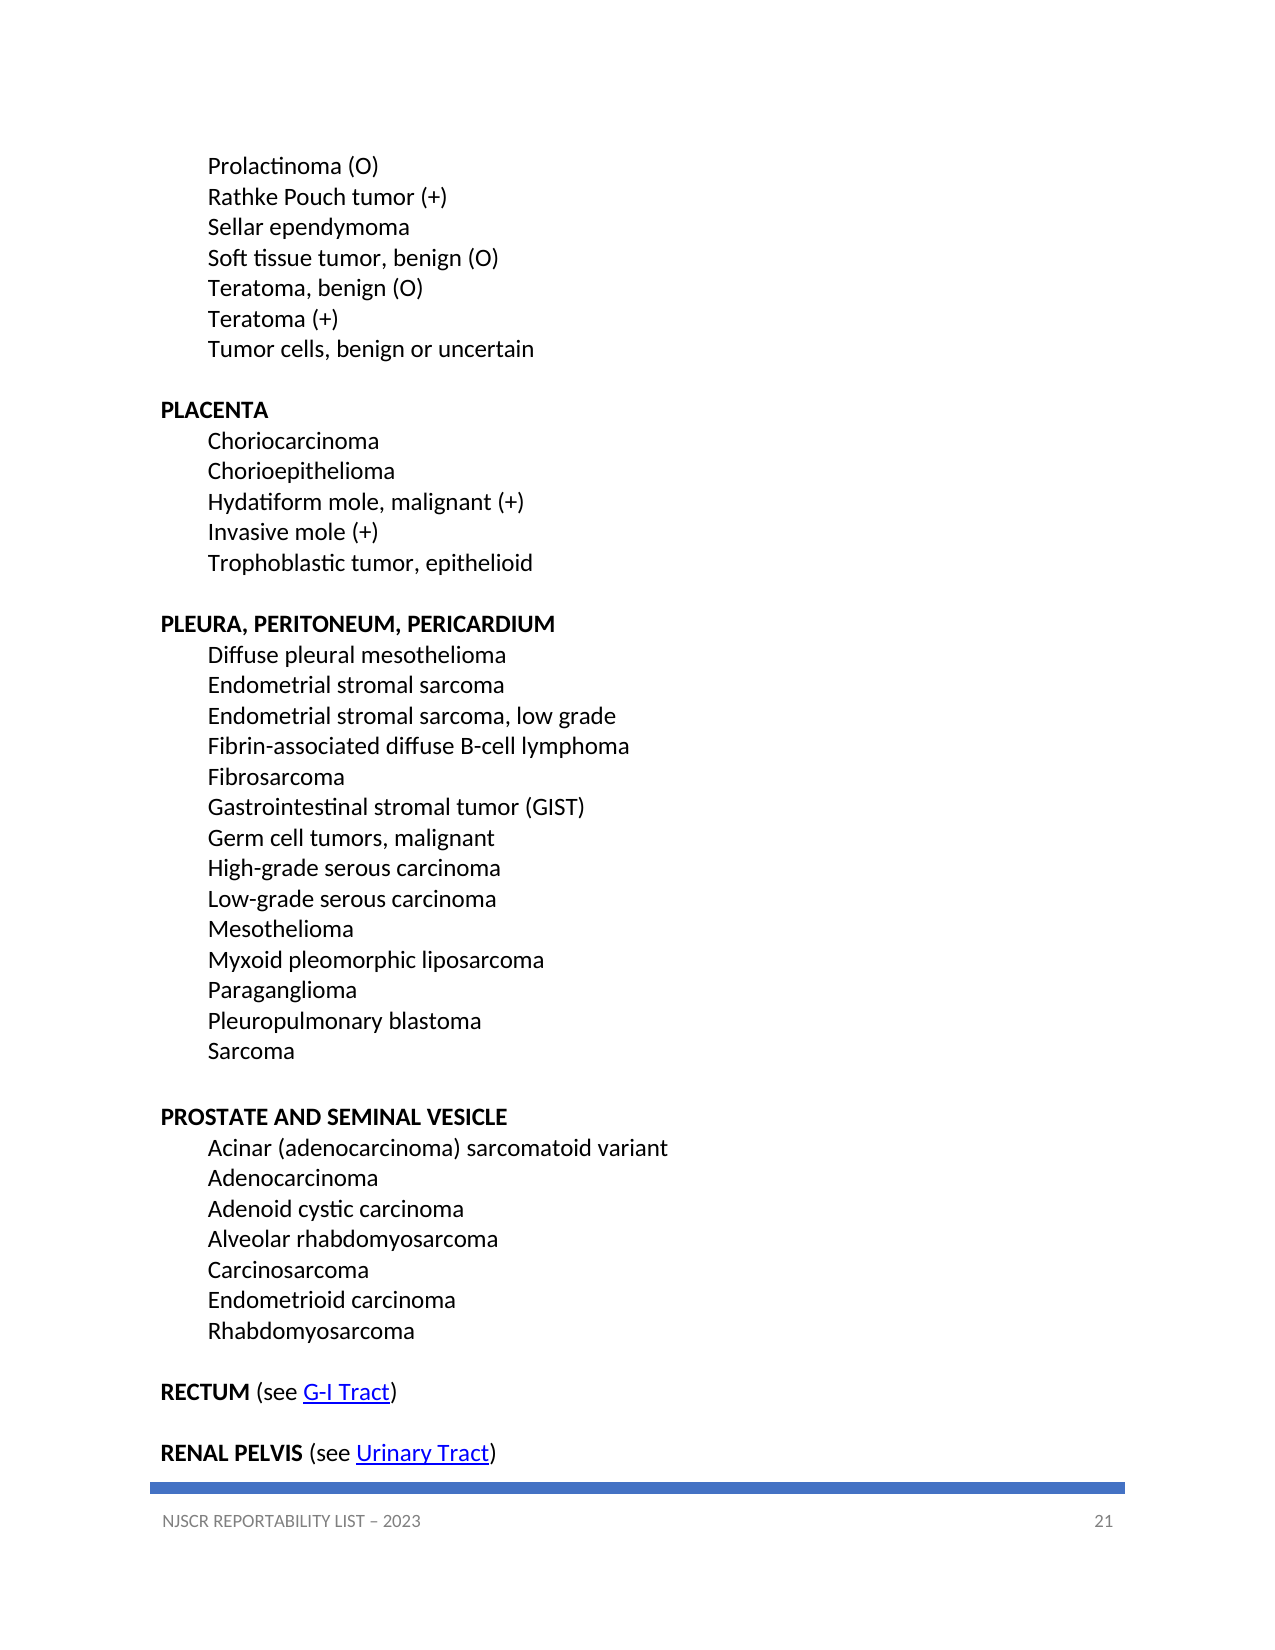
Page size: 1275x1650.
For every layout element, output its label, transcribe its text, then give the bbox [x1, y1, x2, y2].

text PLEURA, PERITONEUM, PERICARDIUM [161, 608, 1125, 639]
text Gastrointestinal stromal tumor (GIST) [208, 791, 585, 822]
text Diffuse pleural mesothelioma [208, 639, 1125, 669]
text Rathke Pouch tumor (+) [208, 181, 450, 211]
text Sellar ependymoma [208, 211, 493, 242]
subtitle Endometrioid carcinoma Rhabdomyosarcoma [208, 1284, 609, 1345]
text Prolactinoma (O) [208, 150, 450, 181]
text Germ cell tumors, malignant [208, 822, 495, 852]
text Fibrosarcoma [208, 761, 1125, 791]
text Teratoma (+) [208, 303, 510, 333]
text Low-grade serous carcinoma [150, 883, 525, 913]
text Fibrin-associated diffuse B-cell lymphoma [160, 730, 1125, 761]
text Acinar (adenocarcinoma) sarcomatoid variant Adenocarcinoma [208, 1132, 741, 1193]
text Paraganglioma Pleuropulmonary blastoma [208, 974, 482, 1036]
text Soft tissue tumor, benign (O) Teratoma, benign (O) [208, 242, 510, 303]
text High-grade serous carcinoma [150, 852, 510, 883]
text Hydatiform mole, malignant (+) Invasive mole (+) [208, 486, 554, 547]
subtitle Sarcoma [208, 1036, 1125, 1066]
subtitle Alveolar rhabdomyosarcoma Carcinosarcoma [208, 1223, 609, 1284]
text Choriocarcinoma Chorioepithelioma [208, 425, 505, 486]
text Mesothelioma [208, 913, 482, 944]
text Trophoblastic tumor, epithelioid [161, 547, 1125, 577]
text Myxoid pleomorphic liposarcoma [208, 944, 570, 974]
text RECTUM (see G-I Tract) [160, 1376, 1125, 1406]
text Endometrial stromal sarcoma, low grade [160, 700, 1125, 730]
text PROSTATE AND SEMINAL VESICLE [161, 1101, 1125, 1132]
subtitle Adenoid cystic carcinoma [208, 1193, 609, 1223]
text Endometrial stromal sarcoma [208, 669, 1125, 700]
text PLACENTA [161, 394, 1125, 425]
text Tumor cells, benign or uncertain [161, 333, 1125, 364]
text RENAL PELVIS (see Urinary Tract) [160, 1437, 1125, 1468]
